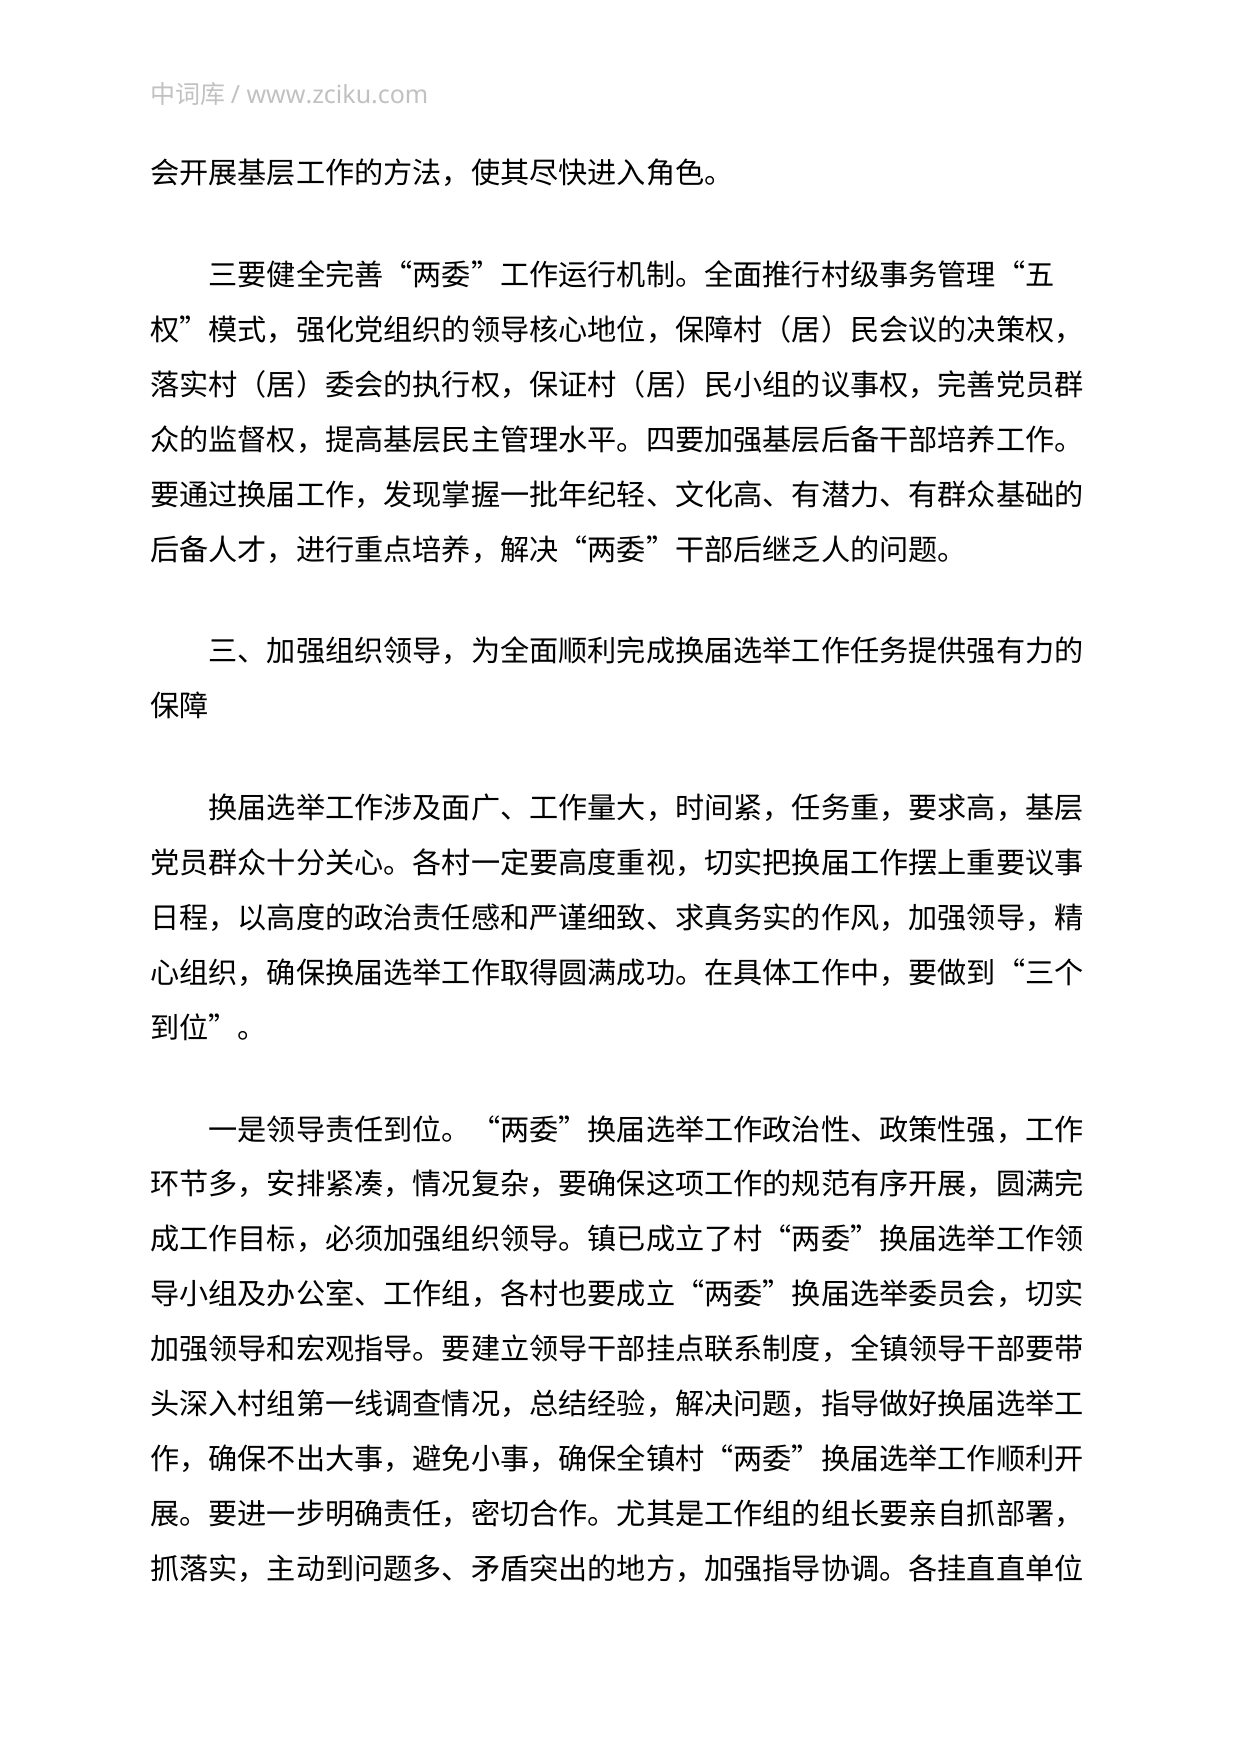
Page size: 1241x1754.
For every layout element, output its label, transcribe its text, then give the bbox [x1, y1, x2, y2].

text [150, 1106, 1090, 1587]
text 换届选举工作涉及面广、工作量大，时间紧，任务重，要求高，基层党员群众十分关心。各村一定要高度重视，切实把换届工作摆上重要议事日程，以高度的政治责任感和严谨细致、求真务实的作风，加强领导，精心组织，确保换届选举工作取得圆满成功。在具体工作中，要做到“三个到位”。 [150, 785, 1090, 1047]
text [150, 150, 1090, 192]
text 三要健全完善“两委”工作运行机制。全面推行村级事务管理“五权”模式，强化党组织的领导核心地位，保障村（居）民会议的决策权，落实村（居）委会的执行权，保证村（居）民小组的议事权，完善党员群众的监督权，提高基层民主管理水平。四要加强基层后备干部培养工作。要通过换届工作，发现掌握一批年纪轻、文化高、有潜力、有群众基础的后备人才，进行重点培养，解决“两委”干部后继乏人的问题。 [150, 252, 1090, 568]
text 三、加强组织领导，为全面顺利完成换届选举工作任务提供强有力的保障 [150, 628, 1090, 725]
